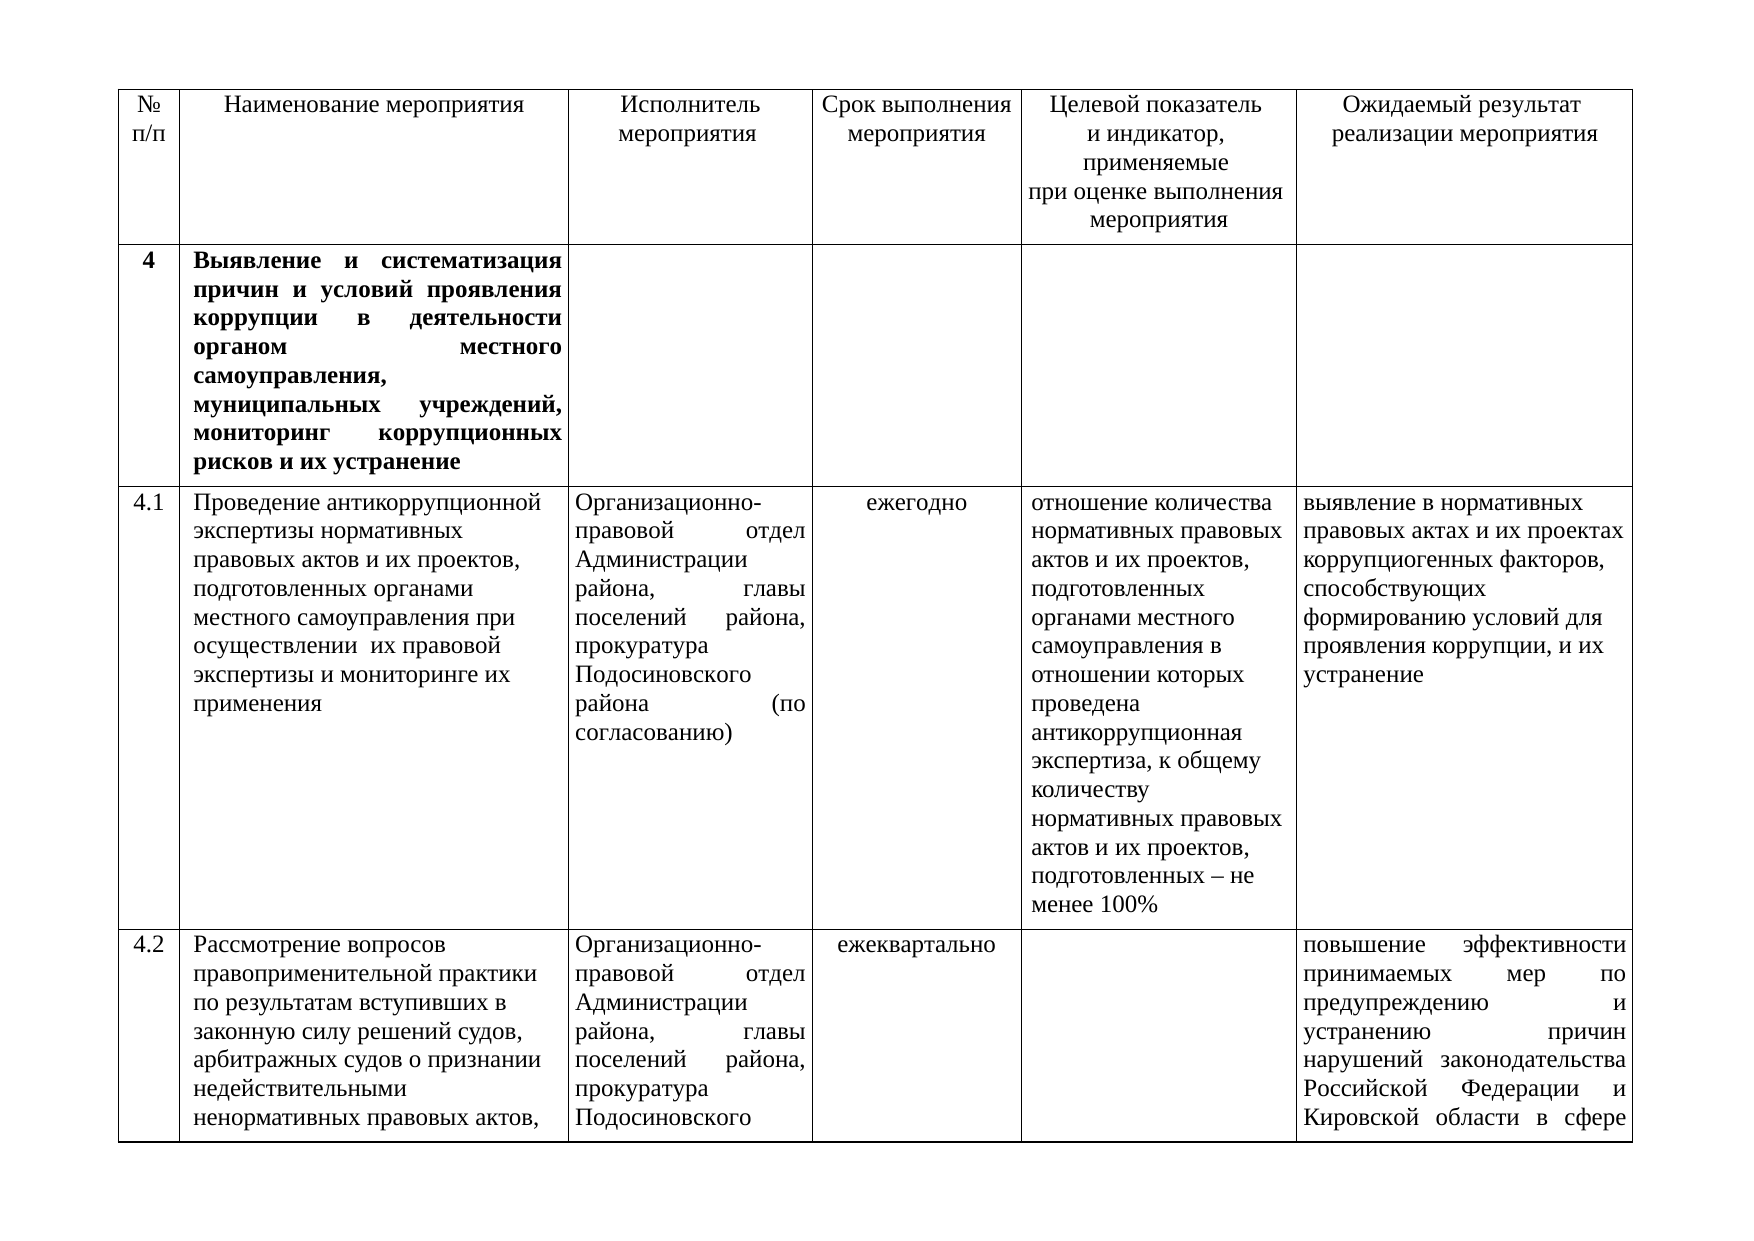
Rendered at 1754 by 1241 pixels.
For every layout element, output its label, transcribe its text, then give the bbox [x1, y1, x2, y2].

table_cell 4 [119, 245, 179, 486]
table_cell [1022, 930, 1296, 1141]
table_header Ожидаемый результат реализации мероприятия [1297, 90, 1632, 244]
table_cell [1022, 245, 1296, 486]
table_header Срок выполнения мероприятия [813, 90, 1021, 244]
table_cell [813, 245, 1021, 486]
table_cell Организационно-правовой отдел Администрации района, главы поселений района, прокуратура Подосиновского района (по согласованию) [569, 487, 812, 928]
table_cell [569, 245, 812, 486]
table_cell Организационно-правовой отдел Администрации района, главы поселений района, прокуратура Подосиновского района (по согласованию) [569, 930, 812, 1141]
table_header Наименование мероприятия [180, 90, 568, 244]
table_header Целевой показатель и индикатор, применяемые при оценке выполнения мероприятия [1022, 90, 1296, 244]
table_cell [1297, 245, 1632, 486]
table_cell 4.1 [119, 487, 179, 928]
table_header Исполнитель мероприятия [569, 90, 812, 244]
table_cell выявление в нормативных правовых актах и их проектах коррупциогенных факторов, способствующих формированию условий для проявления коррупции, и их устранение [1297, 487, 1632, 928]
table_cell Проведение антикоррупционной экспертизы нормативных правовых актов и их проектов, подготовленных органами местного самоуправления при осуществлении их правовой экспертизы и мониторинге их применения [180, 487, 568, 928]
table_cell 4.2 [119, 930, 179, 1141]
table_cell отношение количества нормативных правовых актов и их проектов, подготовленных органами местного самоуправления в отношении которых проведена антикоррупционная экспертиза, к общему количеству нормативных правовых актов и их проектов, подготовленных – не менее 100% [1022, 487, 1296, 928]
table_cell ежегодно [813, 487, 1021, 928]
table_cell ежеквартально [813, 930, 1021, 1141]
table_header № п/п [119, 90, 179, 244]
table_cell Выявление и систематизация причин и условий проявления коррупции в деятельности органом местного самоуправления, муниципальных учреждений, мониторинг коррупционных рисков и их устранение [180, 245, 568, 486]
